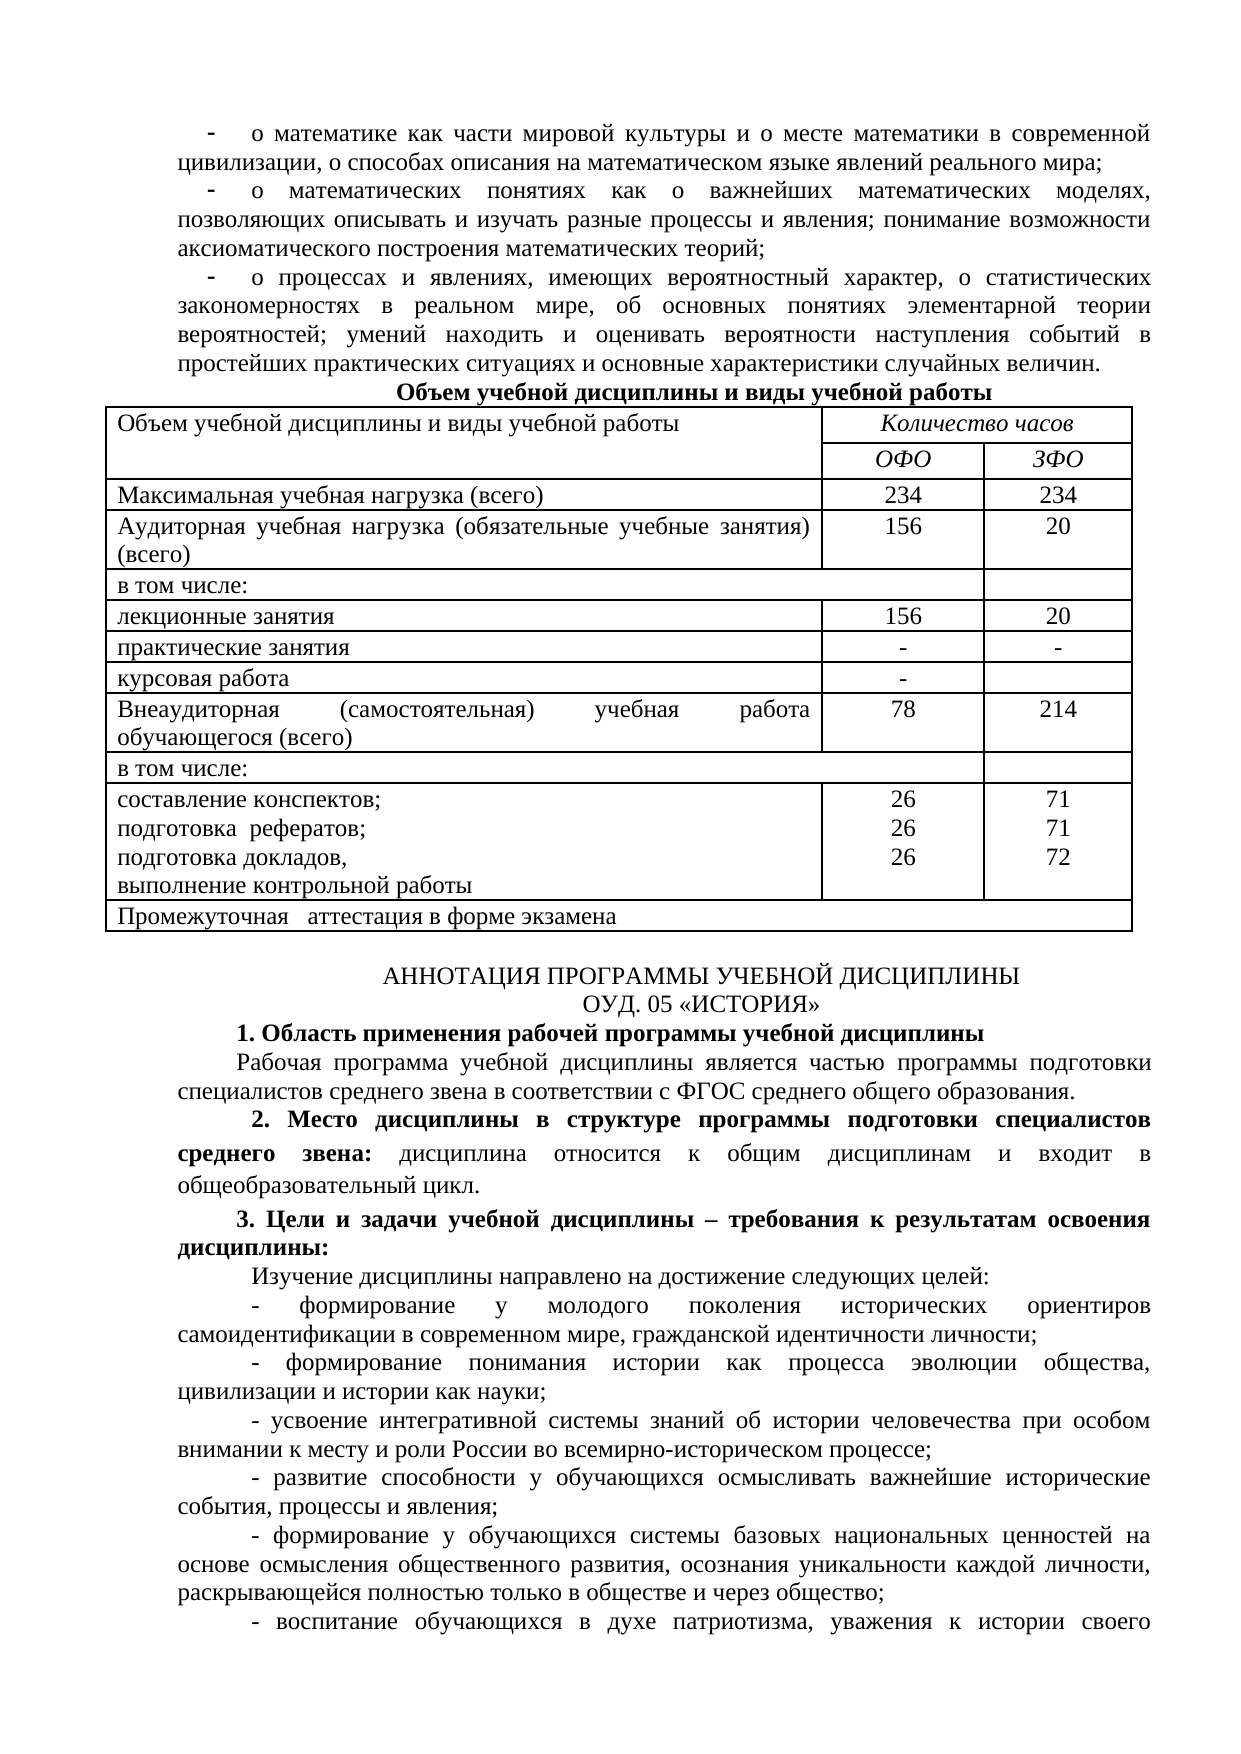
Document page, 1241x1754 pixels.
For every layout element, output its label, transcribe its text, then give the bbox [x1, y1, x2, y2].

list о математике как части мировой культуры и о месте математики в современной цивилизации, о способах описания на математическом языке явлений реального мира; [177, 118, 1152, 176]
table_cell - [823, 632, 983, 661]
list о процессах и явлениях, имеющих вероятностный характер, о статистических закономерностях в реальном мире, об основных понятиях элементарной теории вероятностей; умений находить и оценивать вероятности наступления событий в простейших практических ситуациях и основные характеристики случайных величин. [177, 262, 1152, 377]
text Изучение дисциплины направлено на достижение следующих целей: [177, 1261, 1152, 1290]
table_cell 26 26 26 [823, 784, 983, 899]
list о математических понятиях как о важнейших математических моделях, позволяющих описывать и изучать разные процессы и явления; понимание возможности аксиоматического построения математических теорий; [177, 176, 1152, 262]
table_cell составление конспектов; подготовка рефератов; подготовка докладов, выполнение контрольной работы [107, 784, 821, 899]
table_header Объем учебной дисциплины и виды учебной работы [107, 408, 821, 478]
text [177, 1606, 1152, 1635]
table_cell практические занятия [107, 632, 821, 661]
text Рабочая программа учебной дисциплины является частью программы подготовки специалистов среднего звена в соответствии с ФГОС среднего общего образования. [177, 1047, 1152, 1104]
table_cell 78 [823, 694, 983, 751]
table_cell курсовая работа [107, 663, 821, 692]
table_cell 71 71 72 [985, 784, 1131, 899]
table_cell в том числе: [107, 570, 983, 599]
table_cell 156 [823, 511, 983, 568]
table_cell [985, 753, 1131, 782]
table_cell в том числе: [107, 753, 983, 782]
table_cell 234 [985, 480, 1131, 509]
table_cell 20 [985, 511, 1131, 568]
text - формирование у обучающихся системы базовых национальных ценностей на основе осмысления общественного развития, осознания уникальности каждой личности, раскрывающейся полностью только в обществе и через общество; [177, 1520, 1152, 1606]
text АННОТАЦИЯ ПРОГРАММЫ УЧЕБНОЙ ДИСЦИПЛИНЫ [177, 961, 1152, 989]
table_cell - [985, 632, 1131, 661]
table_cell Максимальная учебная нагрузка (всего) [107, 480, 821, 509]
table_cell 214 [985, 694, 1131, 751]
table_cell ЗФО [985, 444, 1131, 478]
table_cell Аудиторная учебная нагрузка (обязательные учебные занятия) (всего) [107, 511, 821, 568]
table_cell 20 [985, 601, 1131, 630]
text Объем учебной дисциплины и виды учебной работы [177, 377, 1152, 406]
text 2. Место дисциплины в структуре программы подготовки специалистов среднего звена: дисциплина относится к общим дисциплинам и входит в общеобразовательный цикл. [177, 1104, 1152, 1199]
table_cell - [823, 663, 983, 692]
text - усвоение интегративной системы знаний об истории человечества при особом внимании к месту и роли России во всемирно-историческом процессе; [177, 1405, 1152, 1462]
text - развитие способности у обучающихся осмысливать важнейшие исторические события, процессы и явления; [177, 1462, 1152, 1520]
table_cell [985, 663, 1131, 692]
table_cell 156 [823, 601, 983, 630]
text - формирование у молодого поколения исторических ориентиров самоидентификации в современном мире, гражданской идентичности личности; [177, 1290, 1152, 1347]
table_cell [985, 570, 1131, 599]
text - формирование понимания истории как процесса эволюции общества, цивилизации и истории как науки; [177, 1347, 1152, 1405]
table_cell ОФО [823, 444, 983, 478]
table_cell 234 [823, 480, 983, 509]
table_cell Промежуточная аттестация в форме экзамена [107, 901, 1131, 930]
table_cell Внеаудиторная (самостоятельная) учебная работа обучающегося (всего) [107, 694, 821, 751]
text 1. Область применения рабочей программы учебной дисциплины [177, 1018, 1170, 1047]
text ОУД. 05 «ИСТОРИЯ» [177, 989, 1152, 1018]
text 3. Цели и задачи учебной дисциплины – требования к результатам освоения дисциплины: [177, 1204, 1152, 1261]
table_header Количество часов [823, 408, 1131, 442]
table_cell лекционные занятия [107, 601, 821, 630]
